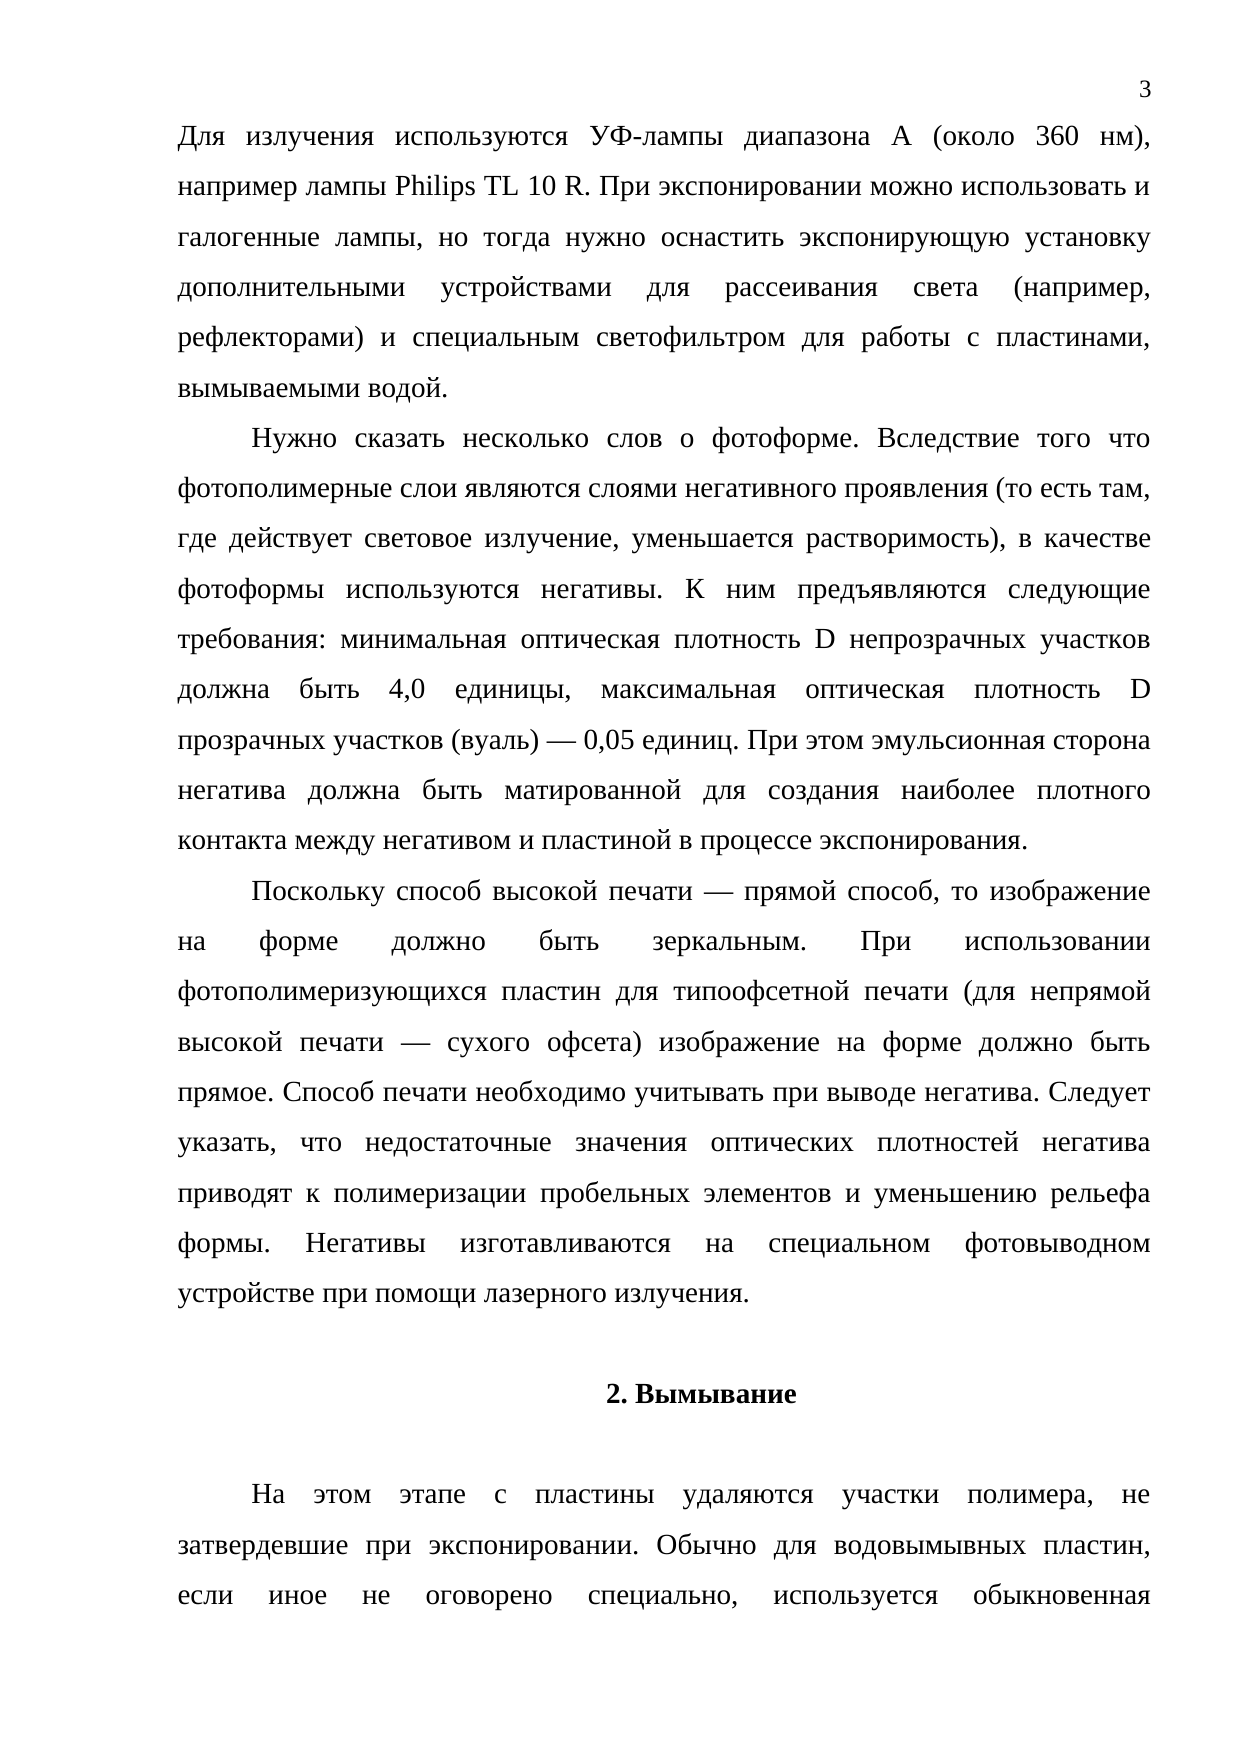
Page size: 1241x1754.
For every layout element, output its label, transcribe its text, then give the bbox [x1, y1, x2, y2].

text Нужно сказать несколько слов о фотоформе. Вследствие того что фотополимерные слои являются слоями негативного проявления (то есть там, где действует световое излучение, уменьшается растворимость), в качестве фотоформы используются негативы. К ним предъявляются следующие требования: минимальная оптическая плотность D непрозрачных участков должна быть 4,0 единицы, максимальная оптическая плотность D прозрачных участков (вуаль) — 0,05 единиц. При этом эмульсионная сторона негатива должна быть матированной для создания наиболее плотного контакта между негативом и пластиной в процессе экспонирования. [177, 420, 1152, 856]
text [177, 118, 1152, 403]
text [177, 1477, 1152, 1611]
text Поскольку способ высокой печати — прямой способ, то изображение на форме должно быть зеркальным. При использовании фотополимеризующихся пластин для типоофсетной печати (для непрямой высокой печати — сухого офсета) изображение на форме должно быть прямое. Способ печати необходимо учитывать при выводе негатива. Следует указать, что недостаточные значения оптических плотностей негатива приводят к полимеризации пробельных элементов и уменьшению рельефа формы. Негативы изготавливаются на специальном фотовыводном устройстве при помощи лазерного излучения. [177, 873, 1152, 1309]
text 2. Вымывание [177, 1376, 1152, 1409]
